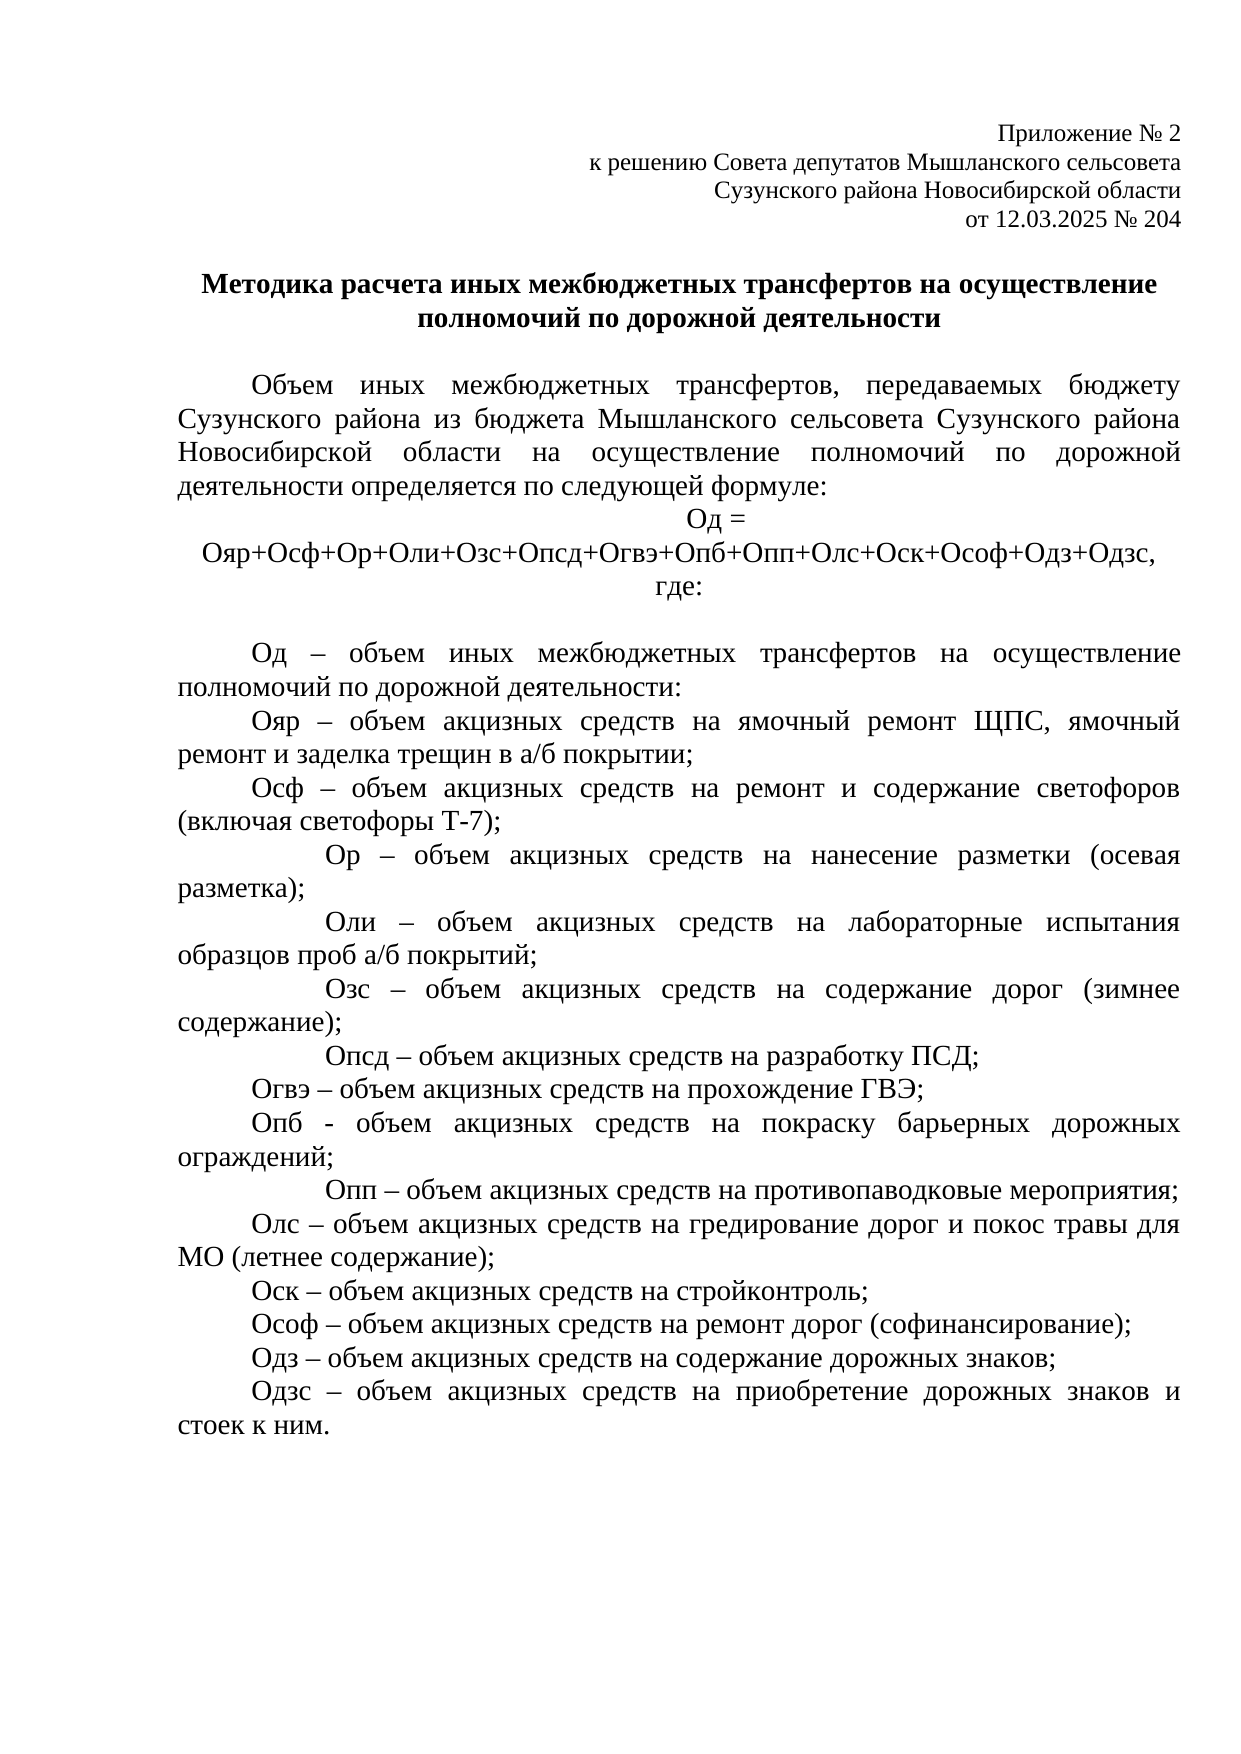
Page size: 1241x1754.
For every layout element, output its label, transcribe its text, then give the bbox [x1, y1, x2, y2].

text Осф – объем акцизных средств на ремонт и содержание светофоров (включая светофоры Т-7); [177, 770, 1181, 837]
text Опсд – объем акцизных средств на разработку ПСД; [177, 1038, 1181, 1072]
text Приложение № 2 [177, 118, 1181, 147]
text Опб - объем акцизных средств на покраску барьерных дорожных ограждений; [177, 1105, 1181, 1172]
text Сузунского района Новосибирской области [177, 176, 1181, 204]
text Методика расчета иных межбюджетных трансфертов на осуществление полномочий по дорожной деятельности [177, 267, 1181, 334]
text Объем иных межбюджетных трансфертов, передаваемых бюджету Сузунского района из бюджета Мышланского сельсовета Сузунского района Новосибирской области на осуществление полномочий по дорожной деятельности определяется по следующей формуле: [177, 367, 1181, 501]
text от 12.03.2025 № 204 [177, 204, 1181, 233]
text Ор – объем акцизных средств на нанесение разметки (осевая разметка); [177, 837, 1181, 904]
text Огвэ – объем акцизных средств на прохождение ГВЭ; [177, 1072, 1181, 1105]
text Одз – объем акцизных средств на содержание дорожных знаков; [177, 1340, 1181, 1373]
text Оли – объем акцизных средств на лабораторные испытания образцов проб а/б покрытий; [177, 904, 1181, 971]
text Олс – объем акцизных средств на гредирование дорог и покос травы для МО (летнее содержание); [177, 1206, 1181, 1273]
text Ософ – объем акцизных средств на ремонт дорог (софинансирование); [177, 1306, 1181, 1340]
text Одзс – объем акцизных средств на приобретение дорожных знаков и стоек к ним. [177, 1373, 1181, 1441]
text Ояр – объем акцизных средств на ямочный ремонт ЩПС, ямочный ремонт и заделка трещин в а/б покрытии; [177, 703, 1181, 770]
text Од = Ояр+Осф+Ор+Оли+Озс+Опсд+Огвэ+Опб+Опп+Олс+Оск+Ософ+Одз+Одзс, где: [177, 501, 1181, 602]
text к решению Совета депутатов Мышланского сельсовета [177, 147, 1181, 176]
text Од – объем иных межбюджетных трансфертов на осуществление полномочий по дорожной деятельности: [177, 636, 1181, 703]
text Озс – объем акцизных средств на содержание дорог (зимнее содержание); [177, 971, 1181, 1038]
text Оск – объем акцизных средств на стройконтроль; [177, 1273, 1181, 1306]
text Опп – объем акцизных средств на противопаводковые мероприятия; [177, 1172, 1181, 1206]
